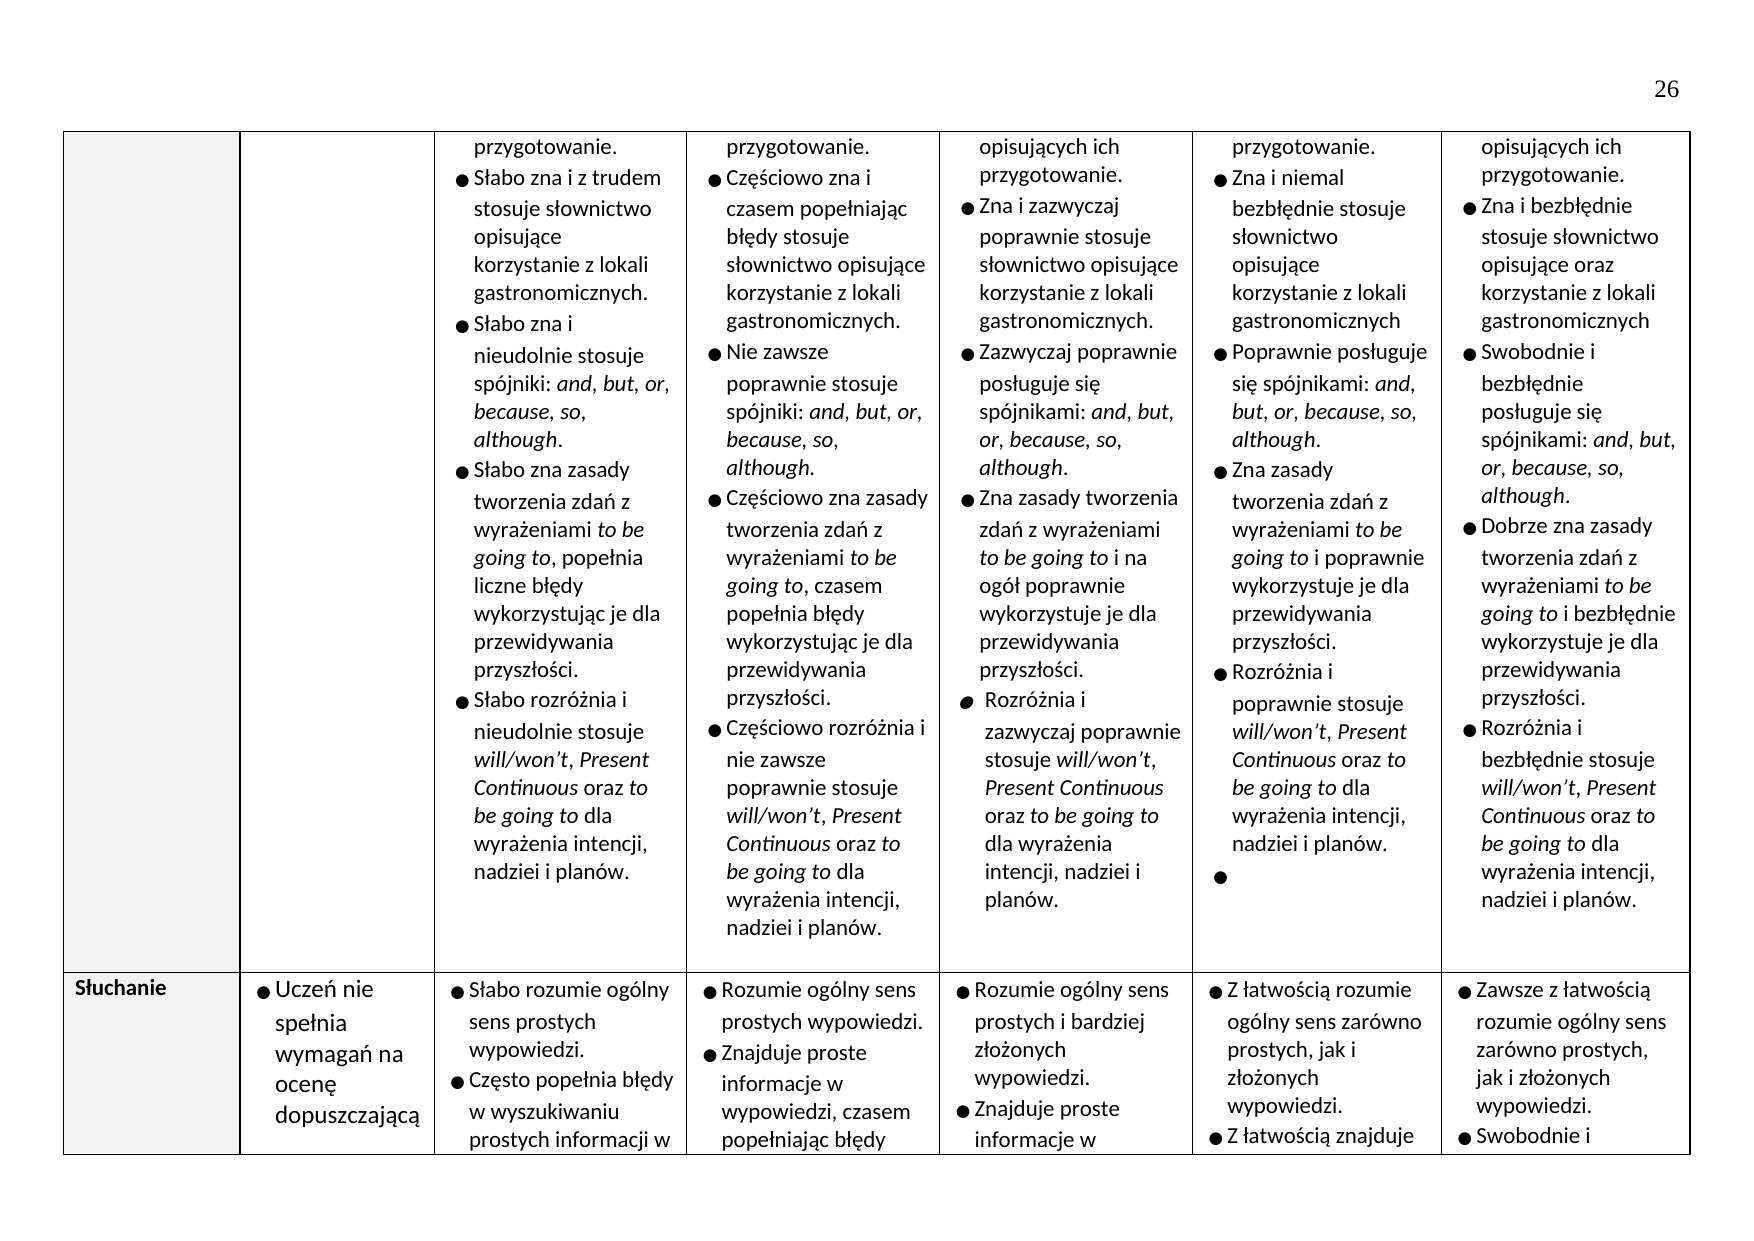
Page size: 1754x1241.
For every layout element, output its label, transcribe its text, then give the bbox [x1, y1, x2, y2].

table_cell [435, 973, 686, 1153]
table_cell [435, 132, 686, 972]
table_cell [241, 973, 434, 1153]
table_cell Słuchanie [64, 973, 239, 1153]
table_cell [687, 973, 939, 1153]
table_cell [1442, 973, 1689, 1153]
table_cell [241, 132, 434, 972]
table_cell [1442, 132, 1689, 972]
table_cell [687, 132, 939, 972]
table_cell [1193, 132, 1441, 972]
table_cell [940, 973, 1192, 1153]
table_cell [1193, 973, 1441, 1153]
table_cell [64, 132, 239, 972]
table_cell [940, 132, 1192, 972]
